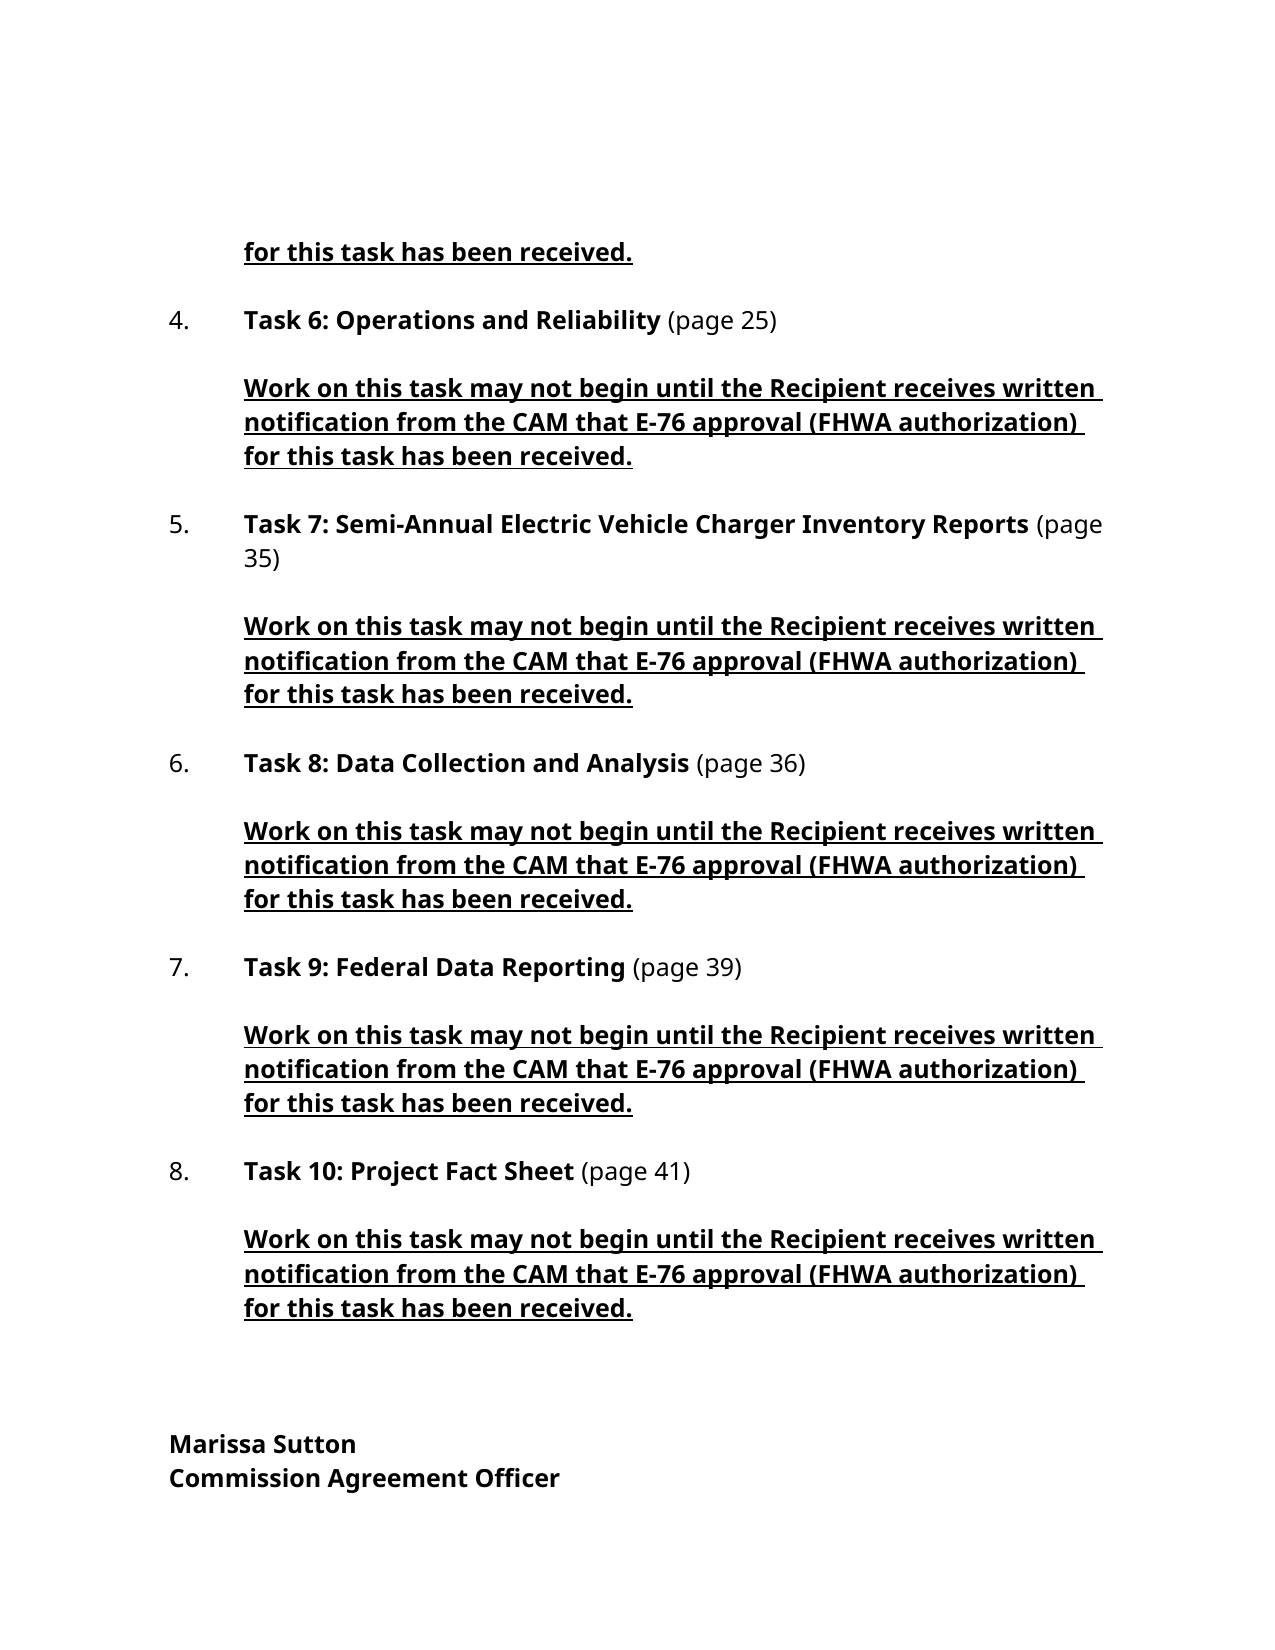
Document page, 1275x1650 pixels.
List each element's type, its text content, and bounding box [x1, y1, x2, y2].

list Task 6: Operations and Reliability (page 25) [169, 302, 1106, 337]
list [244, 234, 1106, 268]
list Task 7: Semi-Annual Electric Vehicle Charger Inventory Reports (page 35) [169, 507, 1106, 575]
text Marissa Sutton [169, 1427, 1106, 1461]
list Task 9: Federal Data Reporting (page 39) [169, 950, 1106, 984]
list Task 8: Data Collection and Analysis (page 36) [169, 745, 1106, 779]
text Commission Agreement Officer [169, 1461, 1106, 1495]
list Task 10: Project Fact Sheet (page 41) [169, 1154, 1106, 1188]
